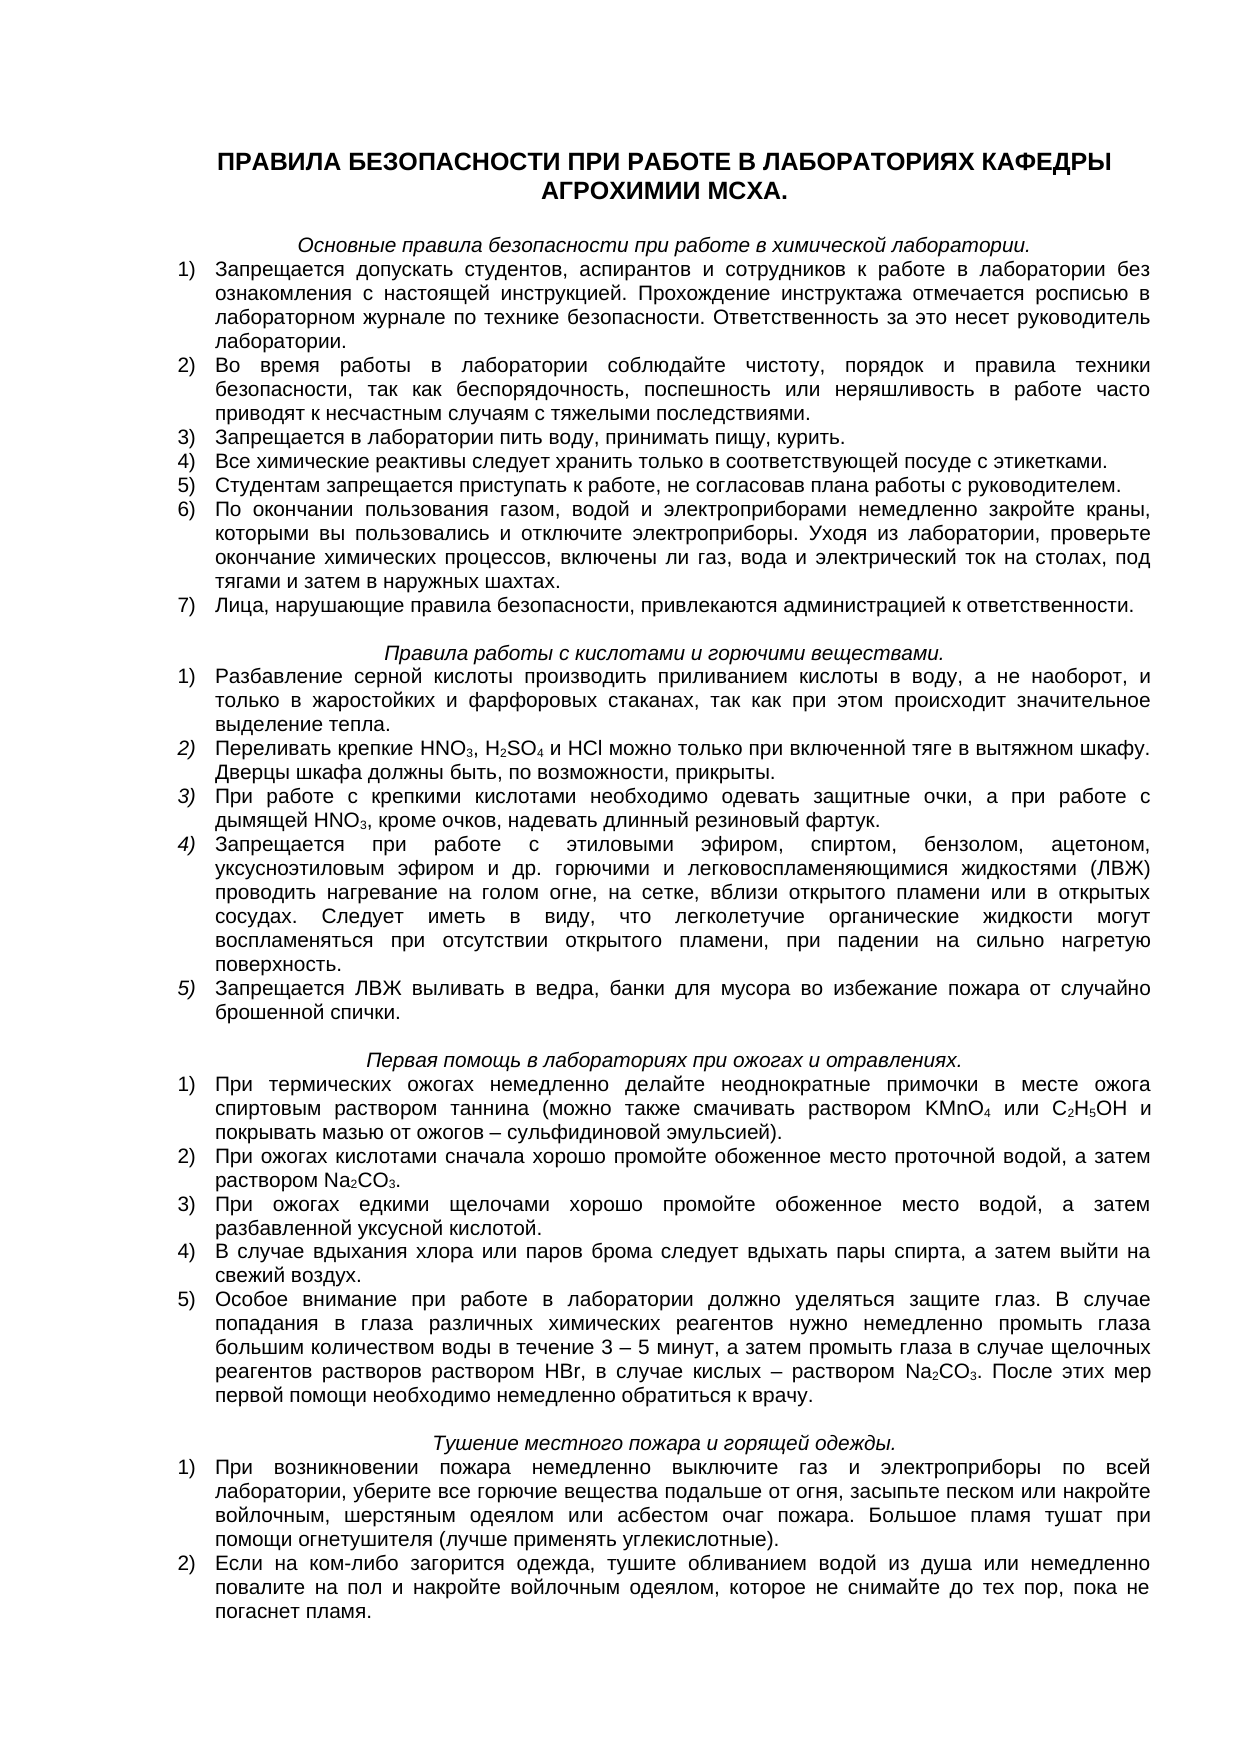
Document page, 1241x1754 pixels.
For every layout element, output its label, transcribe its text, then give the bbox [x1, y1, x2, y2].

list Запрещается допускать студентов, аспирантов и сотрудников к работе в лаборатории без ознакомления с настоящей инструкцией. Прохождение инструктажа отмечается росписью в лабораторном журнале по технике безопасности. Ответственность за это несет руководитель лаборатории. [177, 257, 1152, 353]
list При возникновении пожара немедленно выключите газ и электроприборы по всей лаборатории, уберите все горючие вещества подальше от огня, засыпьте песком или накройте войлочным, шерстяным одеялом или асбестом очаг пожара. Большое пламя тушат при помощи огнетушителя (лучше применять углекислотные). [177, 1455, 1152, 1551]
list По окончании пользования газом, водой и электроприборами немедленно закройте краны, которыми вы пользовались и отключите электроприборы. Уходя из лаборатории, проверьте окончание химических процессов, включены ли газ, вода и электрический ток на столах, под тягами и затем в наружных шахтах. [177, 497, 1152, 592]
list Переливать крепкие HNO3, H2SO4 и HCl можно только при включенной тяге в вытяжном шкафу. Дверцы шкафа должны быть, по возможности, прикрыты. [177, 736, 1152, 784]
list При ожогах кислотами сначала хорошо промойте обоженное место проточной водой, а затем раствором Nа2СО3. [177, 1143, 1152, 1191]
list При термических ожогах немедленно делайте неоднократные примочки в месте ожога спиртовым раствором таннина (можно также смачивать раствором KMnO4 или С2Н5ОН и покрывать мазью от ожогов – сульфидиновой эмульсией). [177, 1072, 1152, 1143]
list Запрещается в лаборатории пить воду, принимать пищу, курить. [177, 425, 1152, 449]
list При ожогах едкими щелочами хорошо промойте обоженное место водой, а затем разбавленной уксусной кислотой. [177, 1191, 1152, 1239]
list Все химические реактивы следует хранить только в соответствующей посуде с этикетками. [177, 449, 1152, 473]
list Разбавление серной кислоты производить приливанием кислоты в воду, а не наоборот, и только в жаростойких и фарфоровых стаканах, так как при этом происходит значительное выделение тепла. [177, 664, 1152, 736]
list Запрещается ЛВЖ выливать в ведра, банки для мусора во избежание пожара от случайно брошенной спички. [177, 976, 1152, 1024]
text Основные правила безопасности при работе в химической лаборатории. [177, 233, 1152, 257]
text ПРАВИЛА БЕЗОПАСНОСТИ ПРИ РАБОТЕ В ЛАБОРАТОРИЯХ КАФЕДРЫ АГРОХИМИИ МСХА. [177, 147, 1152, 204]
list Лица, нарушающие правила безопасности, привлекаются администрацией к ответственности. [177, 592, 1152, 616]
list В случае вдыхания хлора или паров брома следует вдыхать пары спирта, а затем выйти на свежий воздух. [177, 1239, 1152, 1287]
list При работе с крепкими кислотами необходимо одевать защитные очки, а при работе с дымящей HNO3, кроме очков, надевать длинный резиновый фартук. [177, 784, 1152, 832]
text Правила работы с кислотами и горючими веществами. [177, 640, 1152, 664]
list Во время работы в лаборатории соблюдайте чистоту, порядок и правила техники безопасности, так как беспорядочность, поспешность или неряшливость в работе часто приводят к несчастным случаям с тяжелыми последствиями. [177, 353, 1152, 425]
list Если на ком-либо загорится одежда, тушите обливанием водой из душа или немедленно повалите на пол и накройте войлочным одеялом, которое не снимайте до тех пор, пока не погаснет пламя. [177, 1551, 1152, 1623]
list Студентам запрещается приступать к работе, не согласовав плана работы с руководителем. [177, 473, 1152, 497]
list Особое внимание при работе в лаборатории должно уделяться защите глаз. В случае попадания в глаза различных химических реагентов нужно немедленно промыть глаза большим количеством воды в течение 3 – 5 минут, а затем промыть глаза в случае щелочных реагентов растворов раствором HBr, в случае кислых – раствором Na2CO3. После этих мер первой помощи необходимо немедленно обратиться к врачу. [177, 1287, 1152, 1407]
text Первая помощь в лабораториях при ожогах и отравлениях. [177, 1048, 1152, 1072]
text Тушение местного пожара и горящей одежды. [177, 1431, 1152, 1455]
list Запрещается при работе с этиловыми эфиром, спиртом, бензолом, ацетоном, уксусноэтиловым эфиром и др. горючими и легковоспламеняющимися жидкостями (ЛВЖ) проводить нагревание на голом огне, на сетке, вблизи открытого пламени или в открытых сосудах. Следует иметь в виду, что легколетучие органические жидкости могут воспламеняться при отсутствии открытого пламени, при падении на сильно нагретую поверхность. [177, 832, 1152, 976]
